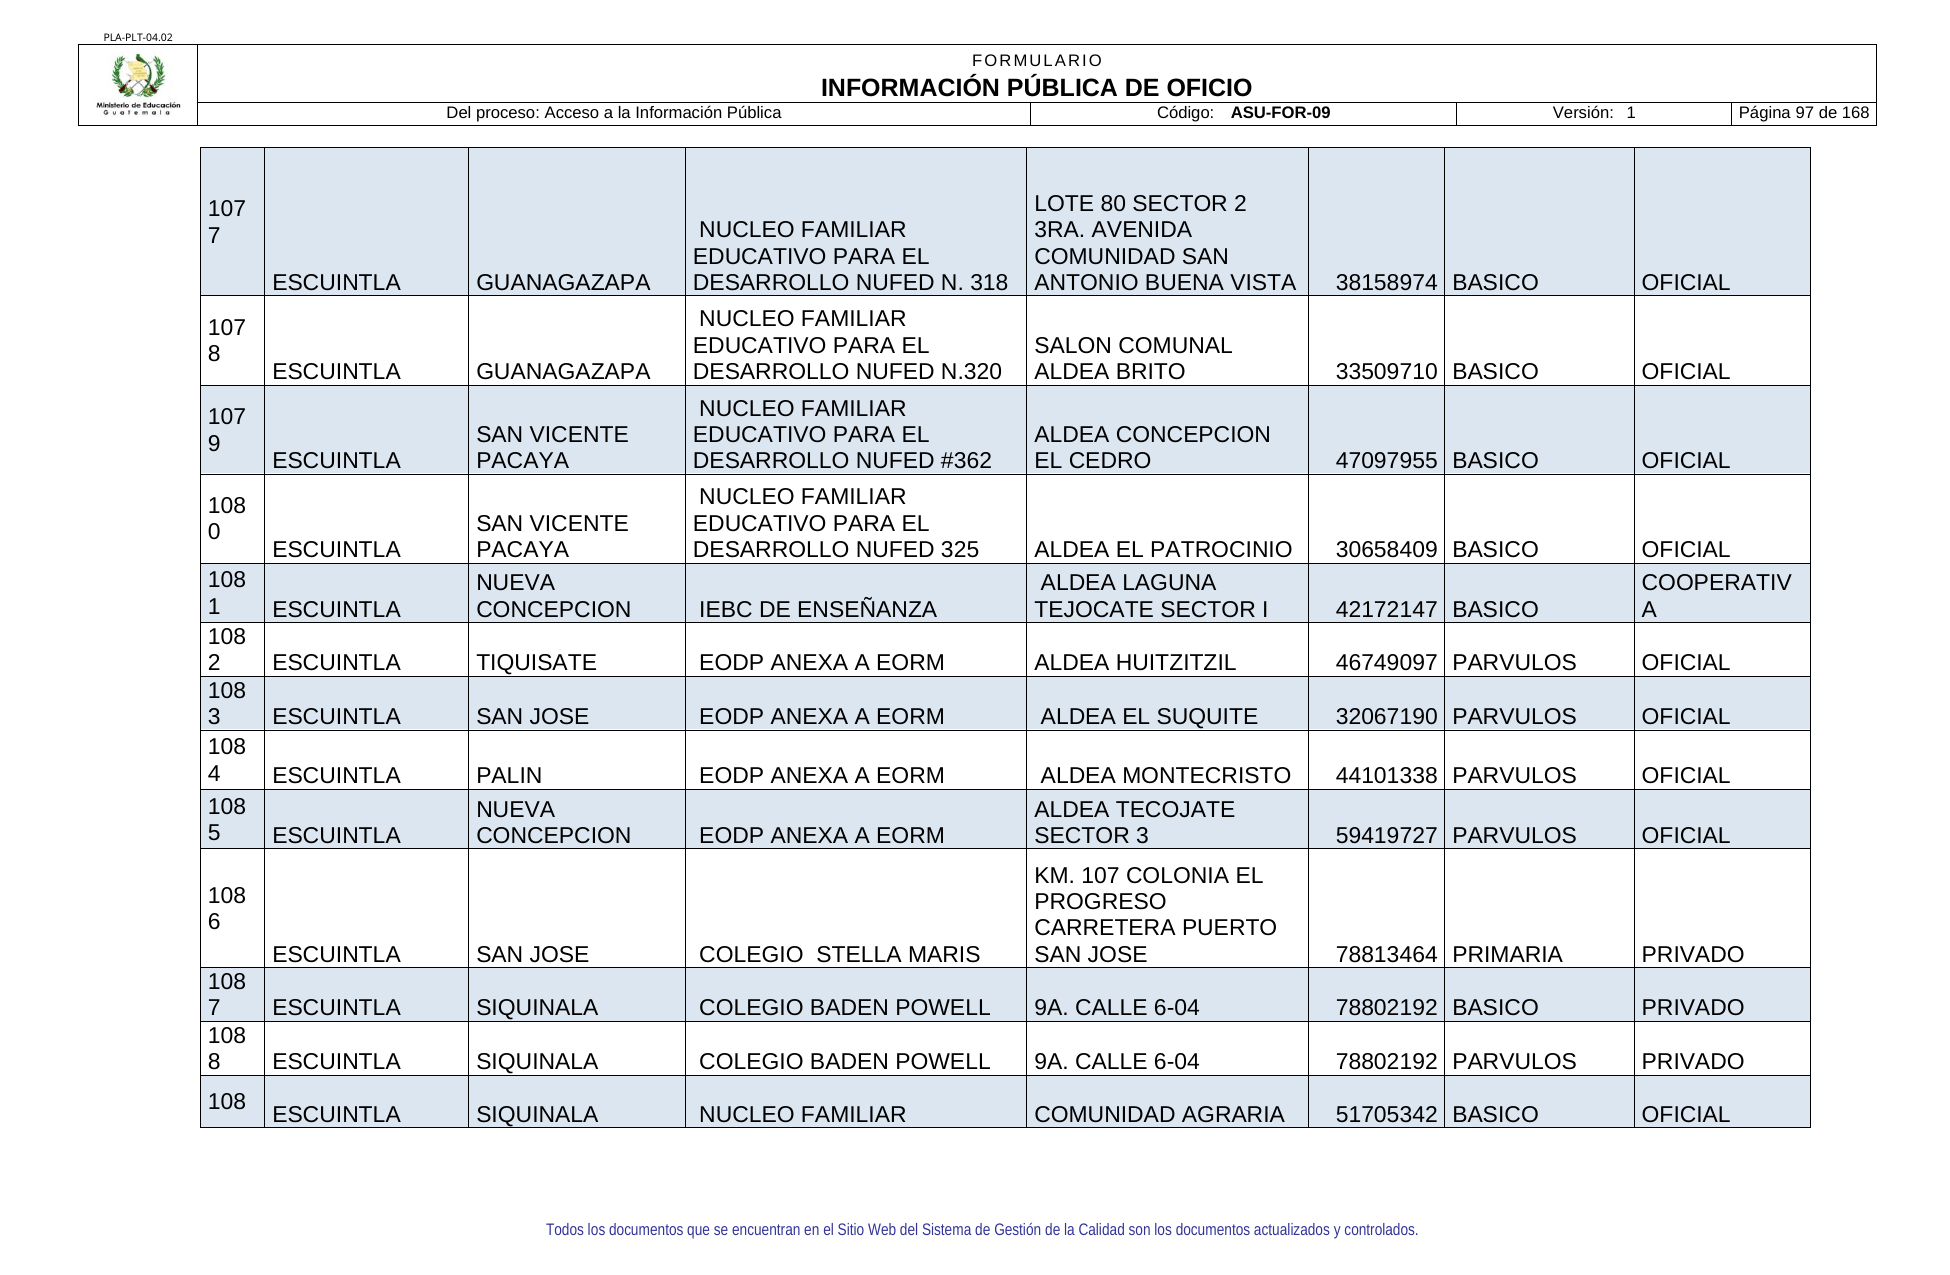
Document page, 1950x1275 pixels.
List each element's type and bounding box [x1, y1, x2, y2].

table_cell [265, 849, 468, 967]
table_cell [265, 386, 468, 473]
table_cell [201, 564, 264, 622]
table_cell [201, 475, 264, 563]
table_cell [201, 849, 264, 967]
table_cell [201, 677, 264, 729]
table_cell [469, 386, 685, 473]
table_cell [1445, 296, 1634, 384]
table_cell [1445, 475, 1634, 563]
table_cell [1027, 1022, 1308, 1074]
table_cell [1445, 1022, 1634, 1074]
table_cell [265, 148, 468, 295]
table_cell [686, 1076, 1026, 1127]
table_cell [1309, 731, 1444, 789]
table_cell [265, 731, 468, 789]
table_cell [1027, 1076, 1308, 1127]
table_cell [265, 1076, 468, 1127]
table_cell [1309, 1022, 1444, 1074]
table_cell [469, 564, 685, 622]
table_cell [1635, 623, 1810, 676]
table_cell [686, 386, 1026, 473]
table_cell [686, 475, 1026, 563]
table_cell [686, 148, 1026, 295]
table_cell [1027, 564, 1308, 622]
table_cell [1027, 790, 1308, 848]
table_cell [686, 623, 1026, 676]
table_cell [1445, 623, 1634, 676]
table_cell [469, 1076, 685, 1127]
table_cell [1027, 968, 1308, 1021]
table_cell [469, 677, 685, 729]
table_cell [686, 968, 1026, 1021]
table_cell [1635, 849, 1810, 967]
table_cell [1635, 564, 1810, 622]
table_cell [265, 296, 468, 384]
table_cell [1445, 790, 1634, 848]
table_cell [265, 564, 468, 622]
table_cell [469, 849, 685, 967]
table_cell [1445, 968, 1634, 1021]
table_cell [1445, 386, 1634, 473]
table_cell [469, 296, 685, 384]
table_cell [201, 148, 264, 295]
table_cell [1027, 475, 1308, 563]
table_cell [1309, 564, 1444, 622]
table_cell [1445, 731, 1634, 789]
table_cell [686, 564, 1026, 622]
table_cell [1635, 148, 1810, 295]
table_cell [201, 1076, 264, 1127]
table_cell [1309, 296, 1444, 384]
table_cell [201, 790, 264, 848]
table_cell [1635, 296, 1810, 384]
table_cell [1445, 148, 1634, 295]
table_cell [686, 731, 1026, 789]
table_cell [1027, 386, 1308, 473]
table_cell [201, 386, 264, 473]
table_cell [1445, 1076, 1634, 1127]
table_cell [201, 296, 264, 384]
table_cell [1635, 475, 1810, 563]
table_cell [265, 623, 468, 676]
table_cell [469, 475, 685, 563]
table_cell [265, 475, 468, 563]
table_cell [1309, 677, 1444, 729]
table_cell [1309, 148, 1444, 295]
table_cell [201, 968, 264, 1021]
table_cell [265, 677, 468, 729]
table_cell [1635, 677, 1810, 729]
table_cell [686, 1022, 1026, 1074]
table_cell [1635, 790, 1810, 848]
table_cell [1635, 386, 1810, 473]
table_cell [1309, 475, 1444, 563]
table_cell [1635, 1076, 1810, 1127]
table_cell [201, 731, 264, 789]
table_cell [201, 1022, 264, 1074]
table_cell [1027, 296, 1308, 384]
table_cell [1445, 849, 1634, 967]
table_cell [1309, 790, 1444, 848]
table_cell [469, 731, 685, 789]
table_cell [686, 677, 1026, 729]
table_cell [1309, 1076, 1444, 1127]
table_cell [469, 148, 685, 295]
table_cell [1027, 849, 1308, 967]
picture [95, 51, 181, 117]
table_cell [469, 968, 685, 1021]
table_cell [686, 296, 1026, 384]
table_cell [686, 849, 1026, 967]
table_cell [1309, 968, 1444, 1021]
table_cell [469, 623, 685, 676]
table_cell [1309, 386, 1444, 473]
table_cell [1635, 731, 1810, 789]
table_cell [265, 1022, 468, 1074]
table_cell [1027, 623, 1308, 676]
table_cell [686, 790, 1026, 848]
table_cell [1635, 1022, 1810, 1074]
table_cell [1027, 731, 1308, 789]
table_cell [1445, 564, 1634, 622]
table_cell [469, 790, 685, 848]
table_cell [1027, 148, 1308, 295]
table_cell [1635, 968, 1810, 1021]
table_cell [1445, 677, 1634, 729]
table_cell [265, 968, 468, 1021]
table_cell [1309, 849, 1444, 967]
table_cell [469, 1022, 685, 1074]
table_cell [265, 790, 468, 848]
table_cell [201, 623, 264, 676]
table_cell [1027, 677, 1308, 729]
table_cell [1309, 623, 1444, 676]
